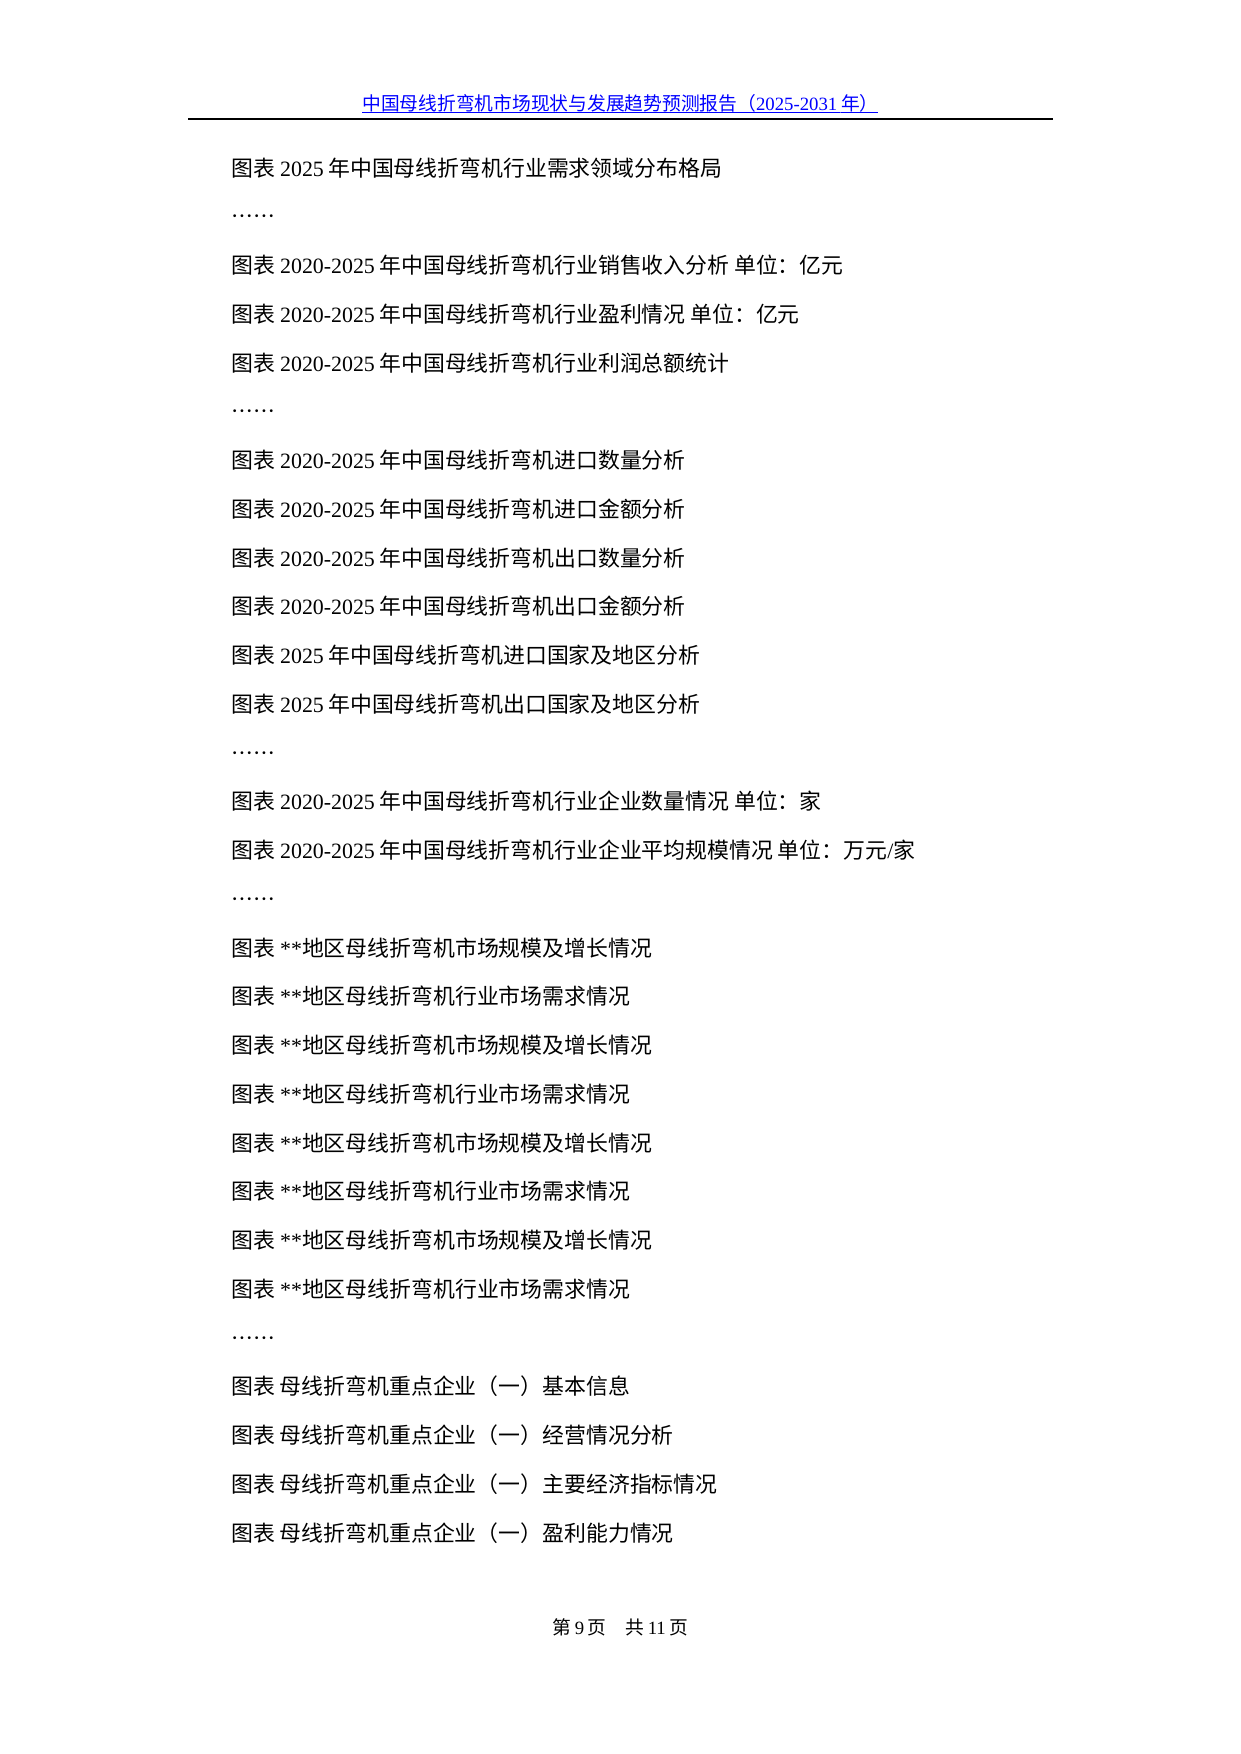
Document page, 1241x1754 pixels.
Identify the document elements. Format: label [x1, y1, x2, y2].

text [187, 150, 1053, 1548]
